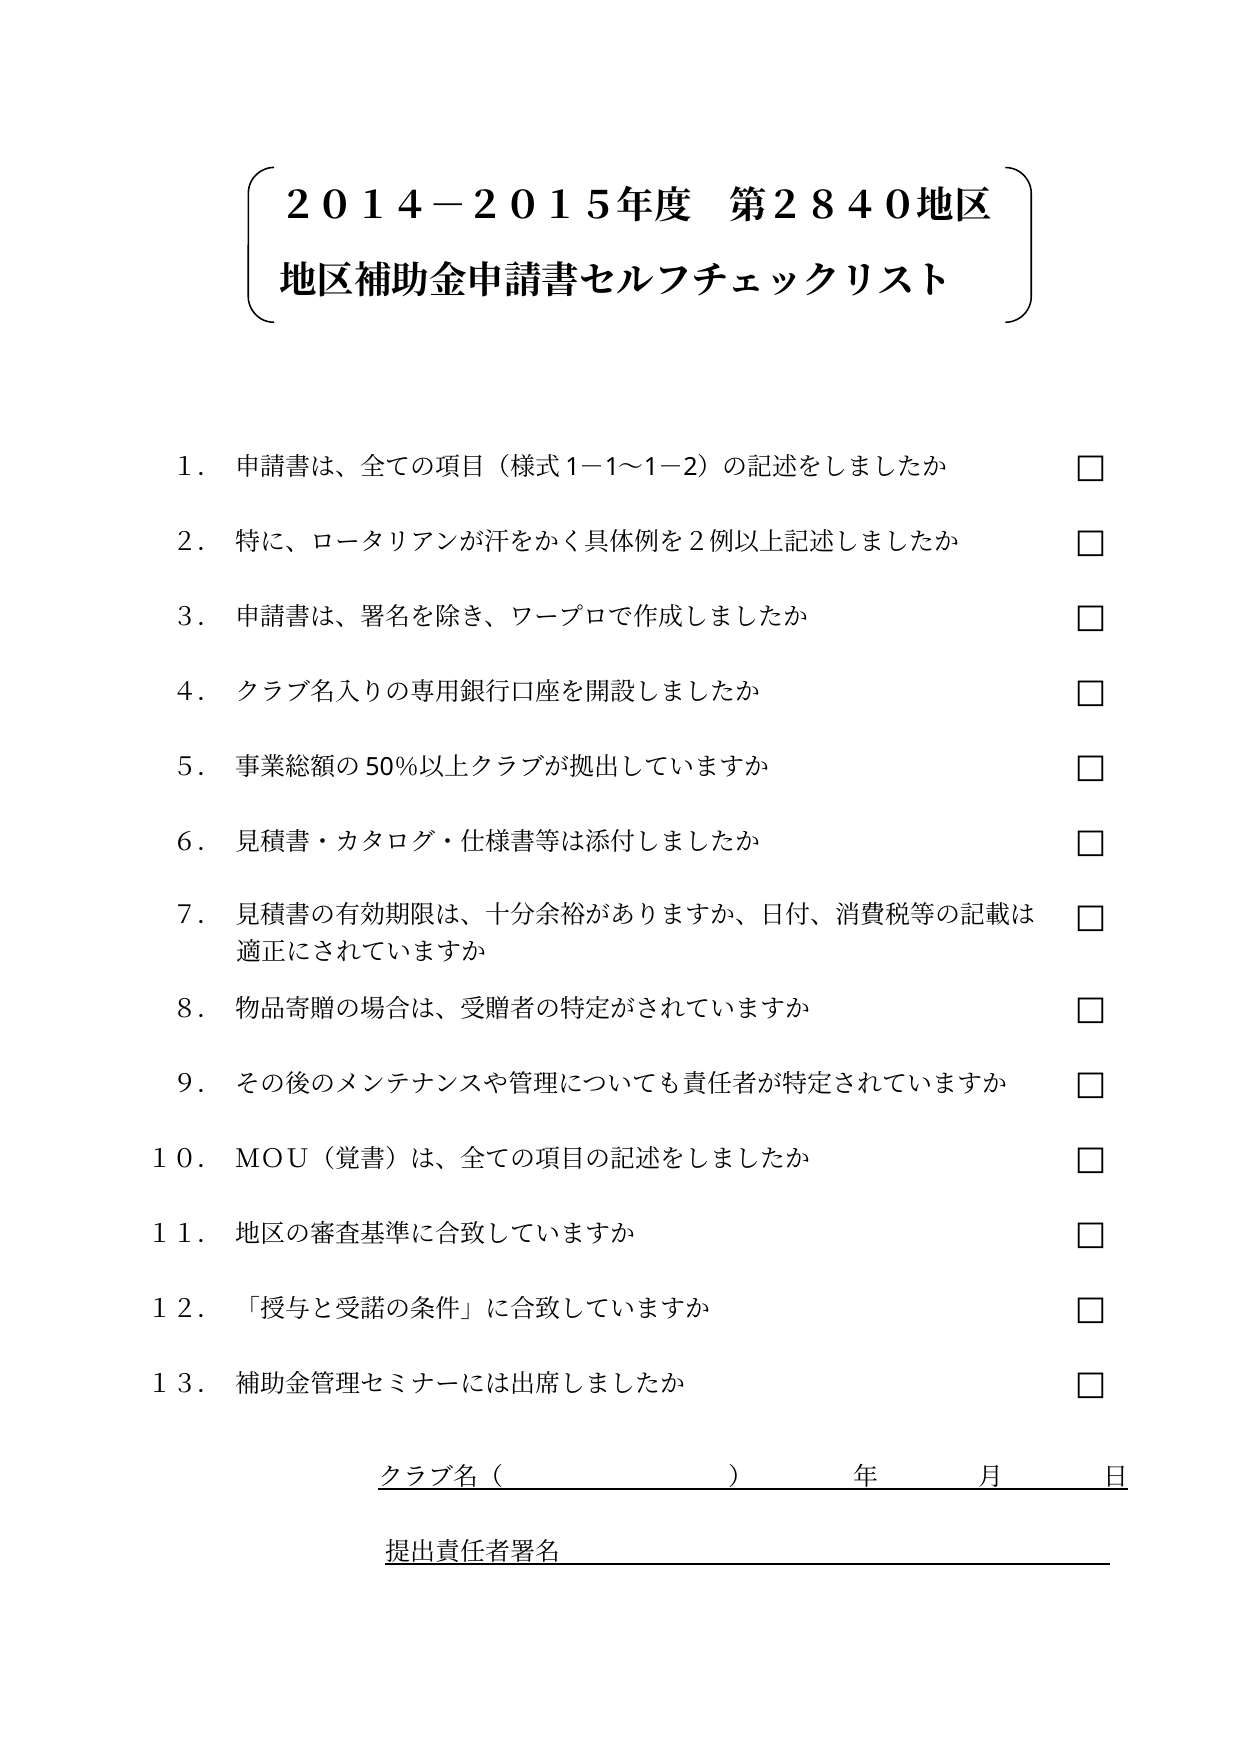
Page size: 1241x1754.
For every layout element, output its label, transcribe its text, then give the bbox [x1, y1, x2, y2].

text 地区補助金申請書セルフチェックリスト [279, 239, 1030, 314]
table_header □ [1063, 427, 1139, 502]
text 提出責任者署名 [148, 1531, 1128, 1569]
text ２０１４－２０１５年度 第２８４０地区 [279, 164, 1128, 239]
table_cell その後のメンテナンスや管理についても責任者が特定されていますか [136, 1044, 1063, 1119]
table_cell □ [1063, 1269, 1139, 1344]
table_cell □ [1063, 727, 1139, 802]
table_cell □ [1063, 1044, 1139, 1119]
table_cell □ [1063, 877, 1139, 969]
table_cell 物品寄贈の場合は、受贈者の特定がされていますか [136, 969, 1063, 1044]
table_cell □ [1063, 1194, 1139, 1269]
table_cell □ [1063, 577, 1139, 652]
table_cell 地区の審査基準に合致していますか [136, 1194, 1063, 1269]
table_cell 見積書の有効期限は、十分余裕がありますか、日付、消費税等の記載は 適正にされていますか [136, 877, 1063, 969]
table_cell 特に、ロータリアンが汗をかく具体例を２例以上記述しましたか [136, 502, 1063, 577]
table_cell 「授与と受諾の条件」に合致していますか [136, 1269, 1063, 1344]
table_cell 補助金管理セミナーには出席しましたか [136, 1344, 1063, 1419]
table_cell □ [1063, 969, 1139, 1044]
text クラブ名（ ） 年 月 日 [148, 1456, 1128, 1494]
table_cell ＭＯＵ（覚書）は、全ての項目の記述をしましたか [136, 1119, 1063, 1194]
table_cell クラブ名入りの専用銀行口座を開設しましたか [136, 652, 1063, 727]
table_cell □ [1063, 802, 1139, 877]
table_cell 事業総額の50％以上クラブが拠出していますか [136, 727, 1063, 802]
table_cell 申請書は、署名を除き、ワープロで作成しましたか [136, 577, 1063, 652]
table_cell □ [1063, 1119, 1139, 1194]
table_header 申請書は、全ての項目（様式1－1～1－2）の記述をしましたか [136, 427, 1063, 502]
table_cell 見積書・カタログ・仕様書等は添付しましたか [136, 802, 1063, 877]
table_cell □ [1063, 1344, 1139, 1419]
table_cell □ [1063, 652, 1139, 727]
table_cell □ [1063, 502, 1139, 577]
text 地区補助金申請書セルフチェックリスト [1027, 239, 1128, 314]
